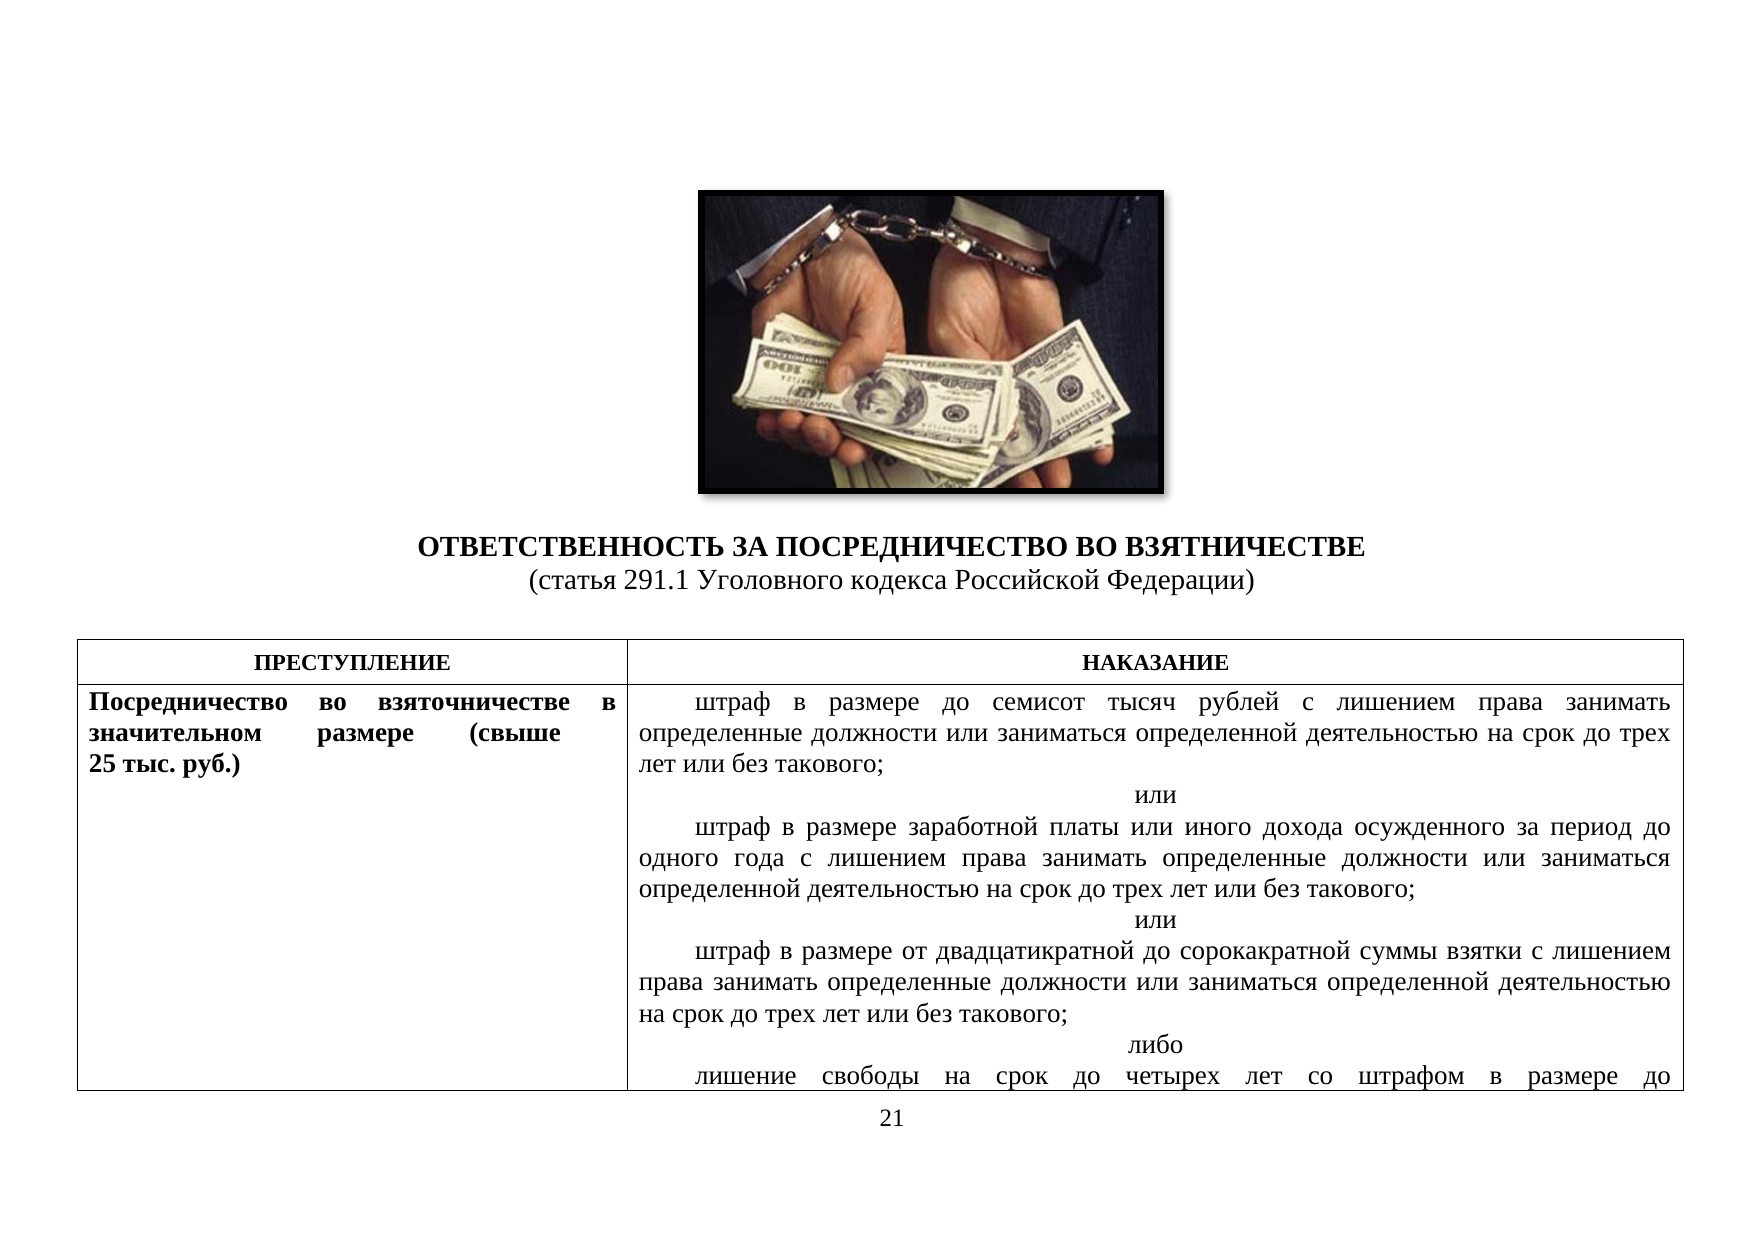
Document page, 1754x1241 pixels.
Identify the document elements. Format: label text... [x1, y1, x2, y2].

text (статья 291.1 Уголовного кодекса Российской Федерации) [89, 562, 1695, 596]
table_header НАКАЗАНИЕ [628, 640, 1683, 684]
picture [705, 196, 1158, 488]
text ОТВЕТСТВЕННОСТЬ ЗА ПОСРЕДНИЧЕСТВО ВО ВЗЯТНИЧЕСТВЕ [89, 529, 1695, 562]
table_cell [628, 685, 1683, 1090]
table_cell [78, 685, 627, 1090]
table_header ПРЕСТУПЛЕНИЕ [78, 640, 627, 684]
